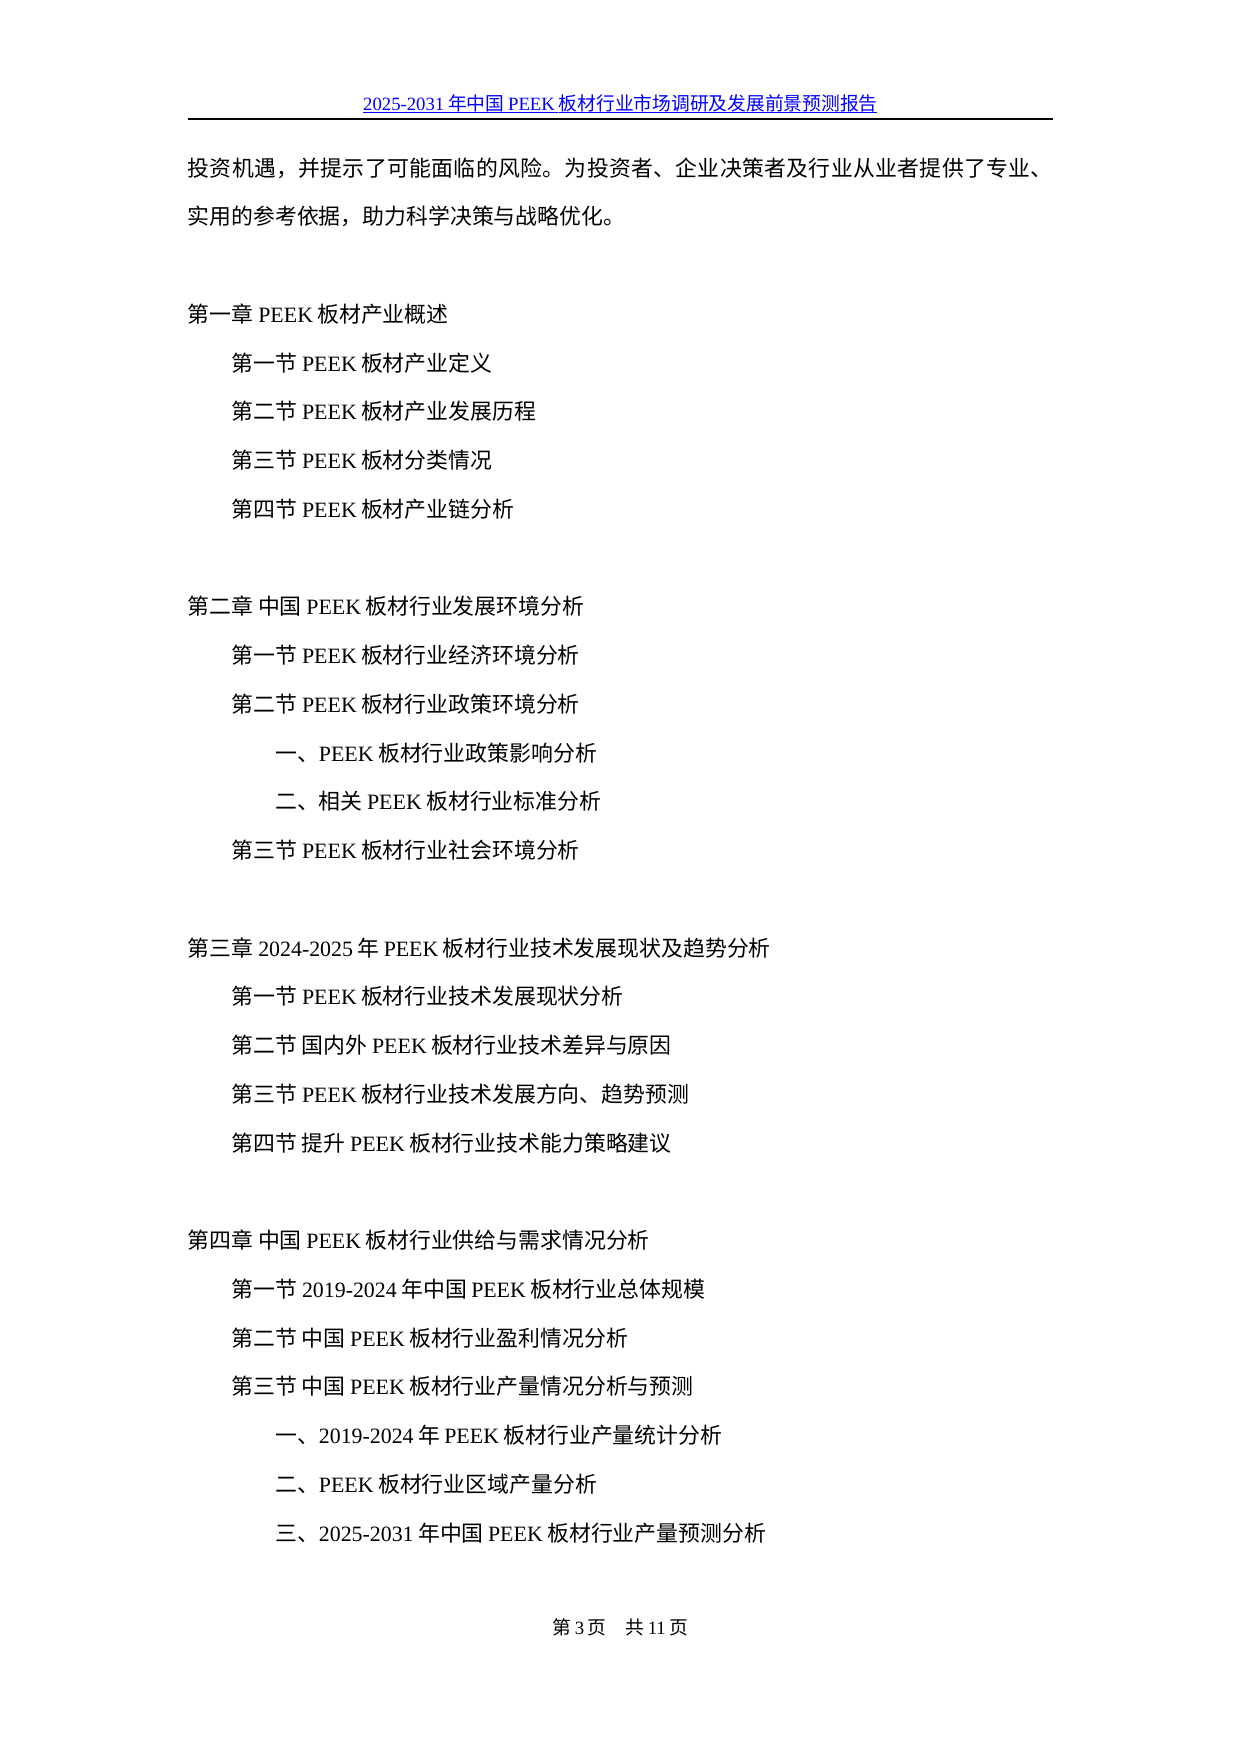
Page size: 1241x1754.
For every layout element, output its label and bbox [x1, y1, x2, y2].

text [187, 150, 1053, 1548]
